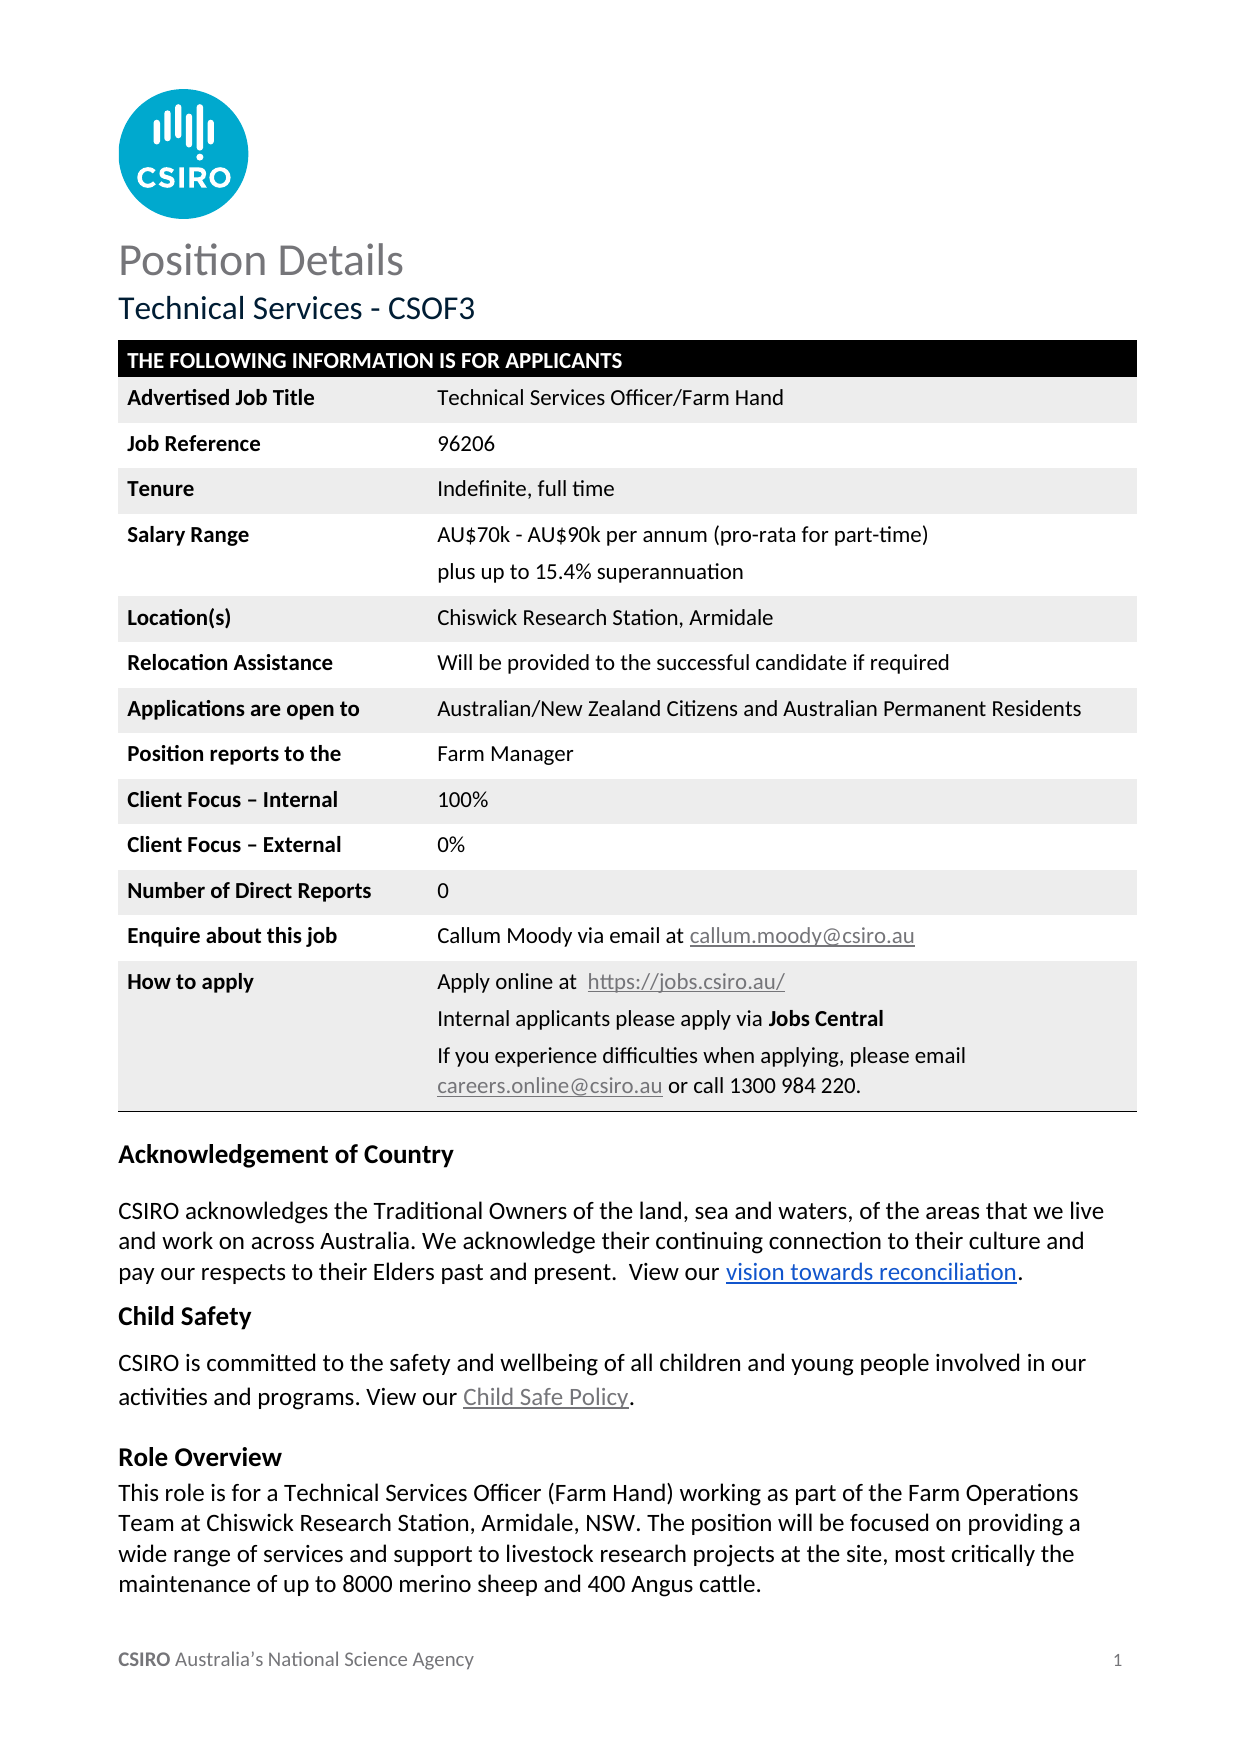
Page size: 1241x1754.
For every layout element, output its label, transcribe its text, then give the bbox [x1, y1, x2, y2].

table_cell 100% [428, 779, 1137, 824]
table_cell Client Focus – Internal [118, 779, 428, 824]
table_cell Location(s) [118, 596, 428, 642]
table_cell Relocation Assistance [118, 642, 428, 687]
table_cell Advertised Job Title [118, 377, 428, 423]
text This role is for a Technical Services Officer (Farm Hand) working as part of the Farm Operations Team at Chiswick Research Station, Armidale, NSW. The position will be focused on providing a wide range of services and support to livestock research projects at the site, most critically the maintenance of up to 8000 merino sheep and 400 Angus cattle. [118, 1477, 1122, 1599]
table_cell How to apply [118, 961, 428, 1111]
table_cell Will be provided to the successful candidate if required [428, 642, 1137, 687]
table_cell 0% [428, 824, 1137, 869]
table_cell Chiswick Research Station, Armidale [428, 596, 1137, 642]
table_cell Salary Range [118, 514, 428, 596]
table_cell Applications are open to [118, 688, 428, 733]
table_cell 96206 [428, 423, 1137, 468]
table_cell AU$70k - AU$90k per annum (pro-rata for part-time) plus up to 15.4% superannuation [428, 514, 1137, 596]
text CSIRO acknowledges the Traditional Owners of the land, sea and waters, of the areas that we live and work on across Australia. We acknowledge their continuing connection to their culture and pay our respects to their Elders past and present. View our vision towards reconciliation. [118, 1195, 1122, 1286]
table_cell 0 [428, 870, 1137, 915]
table_header The following information is for applicants [118, 340, 1137, 377]
table_cell Position reports to the [118, 733, 428, 778]
subtitle Role Overview [118, 1440, 1122, 1473]
table_cell Australian/New Zealand Citizens and Australian Permanent Residents [428, 688, 1137, 733]
table_cell Callum Moody via email at callum.moody@csiro.au [428, 915, 1137, 961]
table_cell Client Focus – External [118, 824, 428, 869]
text Acknowledgement of Country [118, 1137, 1122, 1170]
table_cell Job Reference [118, 423, 428, 468]
table_cell Farm Manager [428, 733, 1137, 778]
text Child Safety [118, 1299, 1122, 1332]
table_cell Tenure [118, 468, 428, 514]
table_cell Technical Services Officer/Farm Hand [428, 377, 1137, 423]
table_cell Enquire about this job [118, 915, 428, 961]
text CSIRO is committed to the safety and wellbeing of all children and young people involved in our activities and programs. View our Child Safe Policy. [118, 1348, 1122, 1412]
table_cell Indefinite, full time [428, 468, 1137, 514]
table_cell Number of Direct Reports [118, 870, 428, 915]
table_cell Apply online at https://jobs.csiro.au/ Internal applicants please apply via Jobs Central If you experience difficulties when applying, please email careers.online@csiro.au or call 1300 984 220. [428, 961, 1137, 1111]
